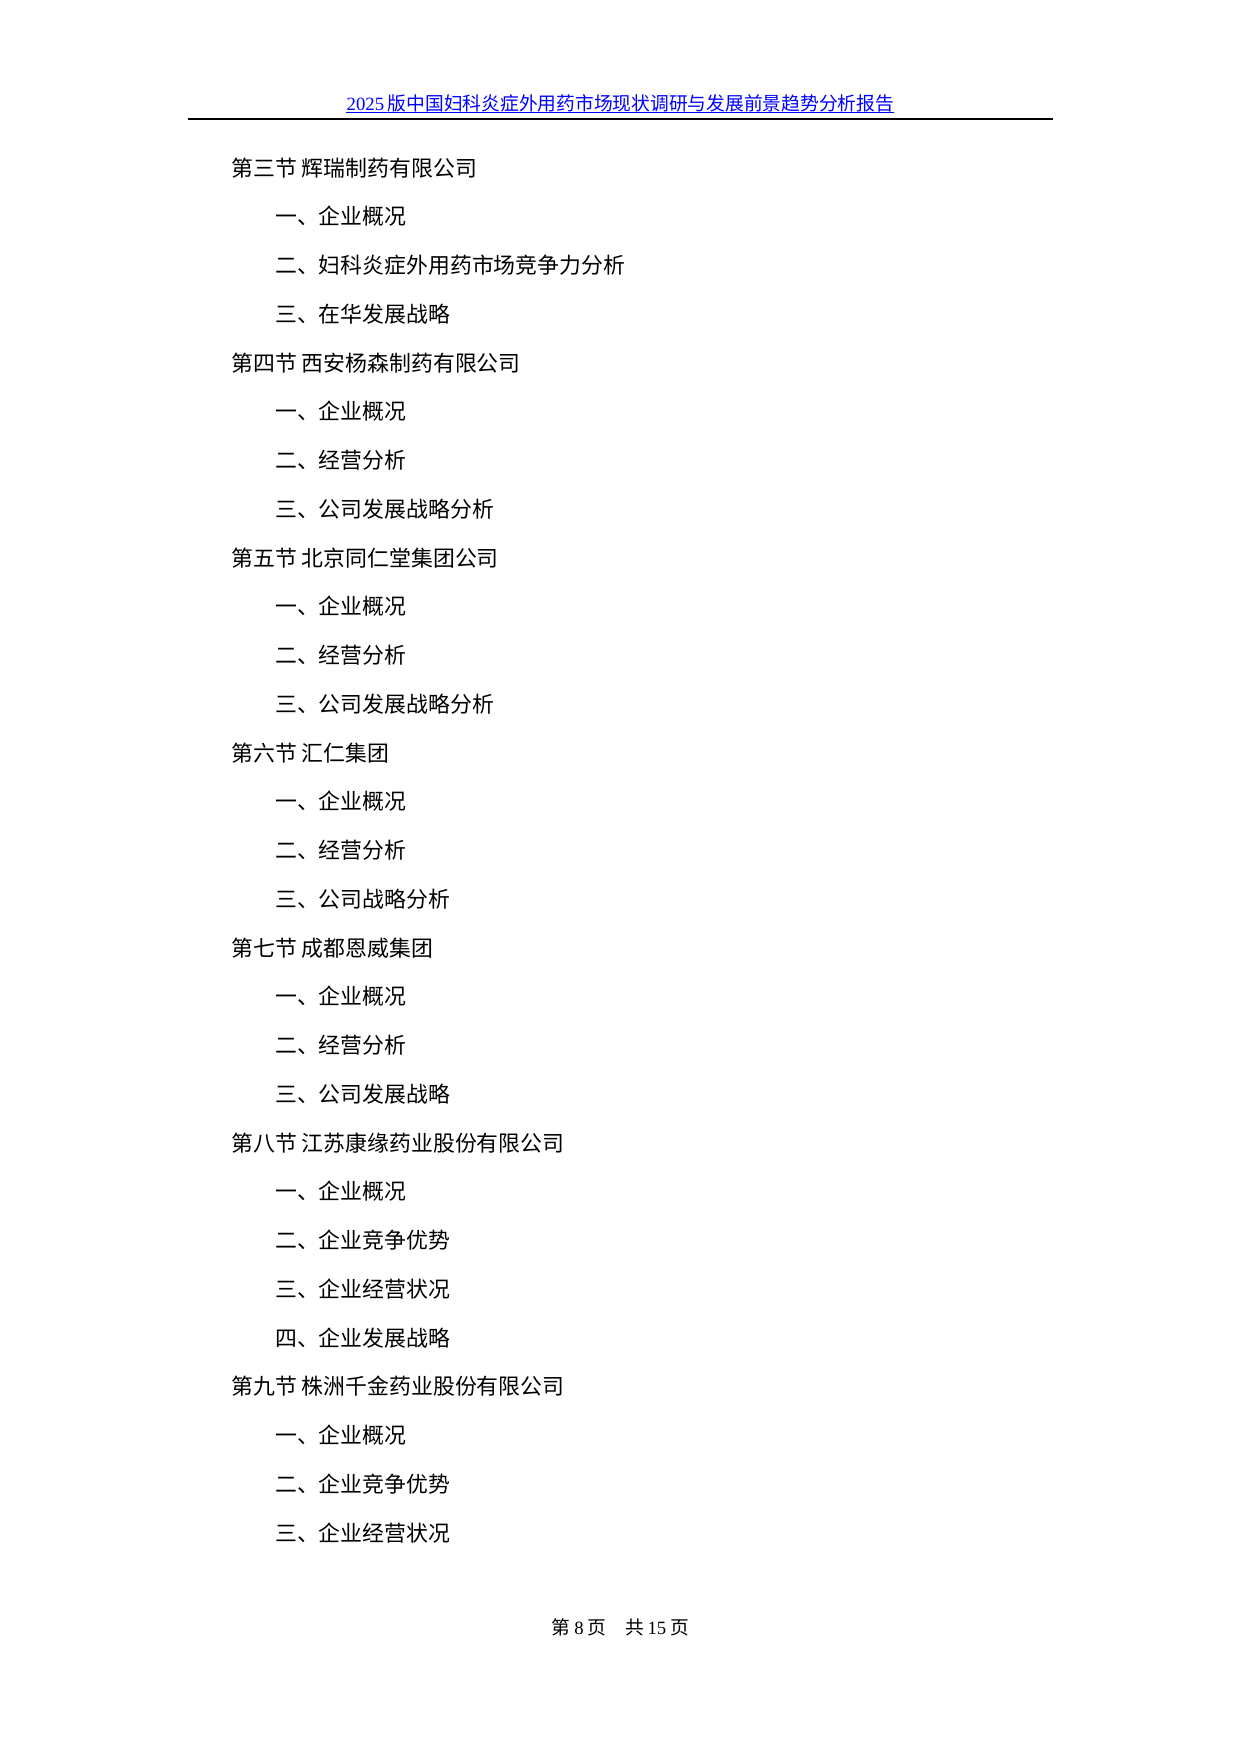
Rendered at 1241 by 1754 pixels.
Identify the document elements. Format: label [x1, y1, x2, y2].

text [187, 150, 1053, 1548]
